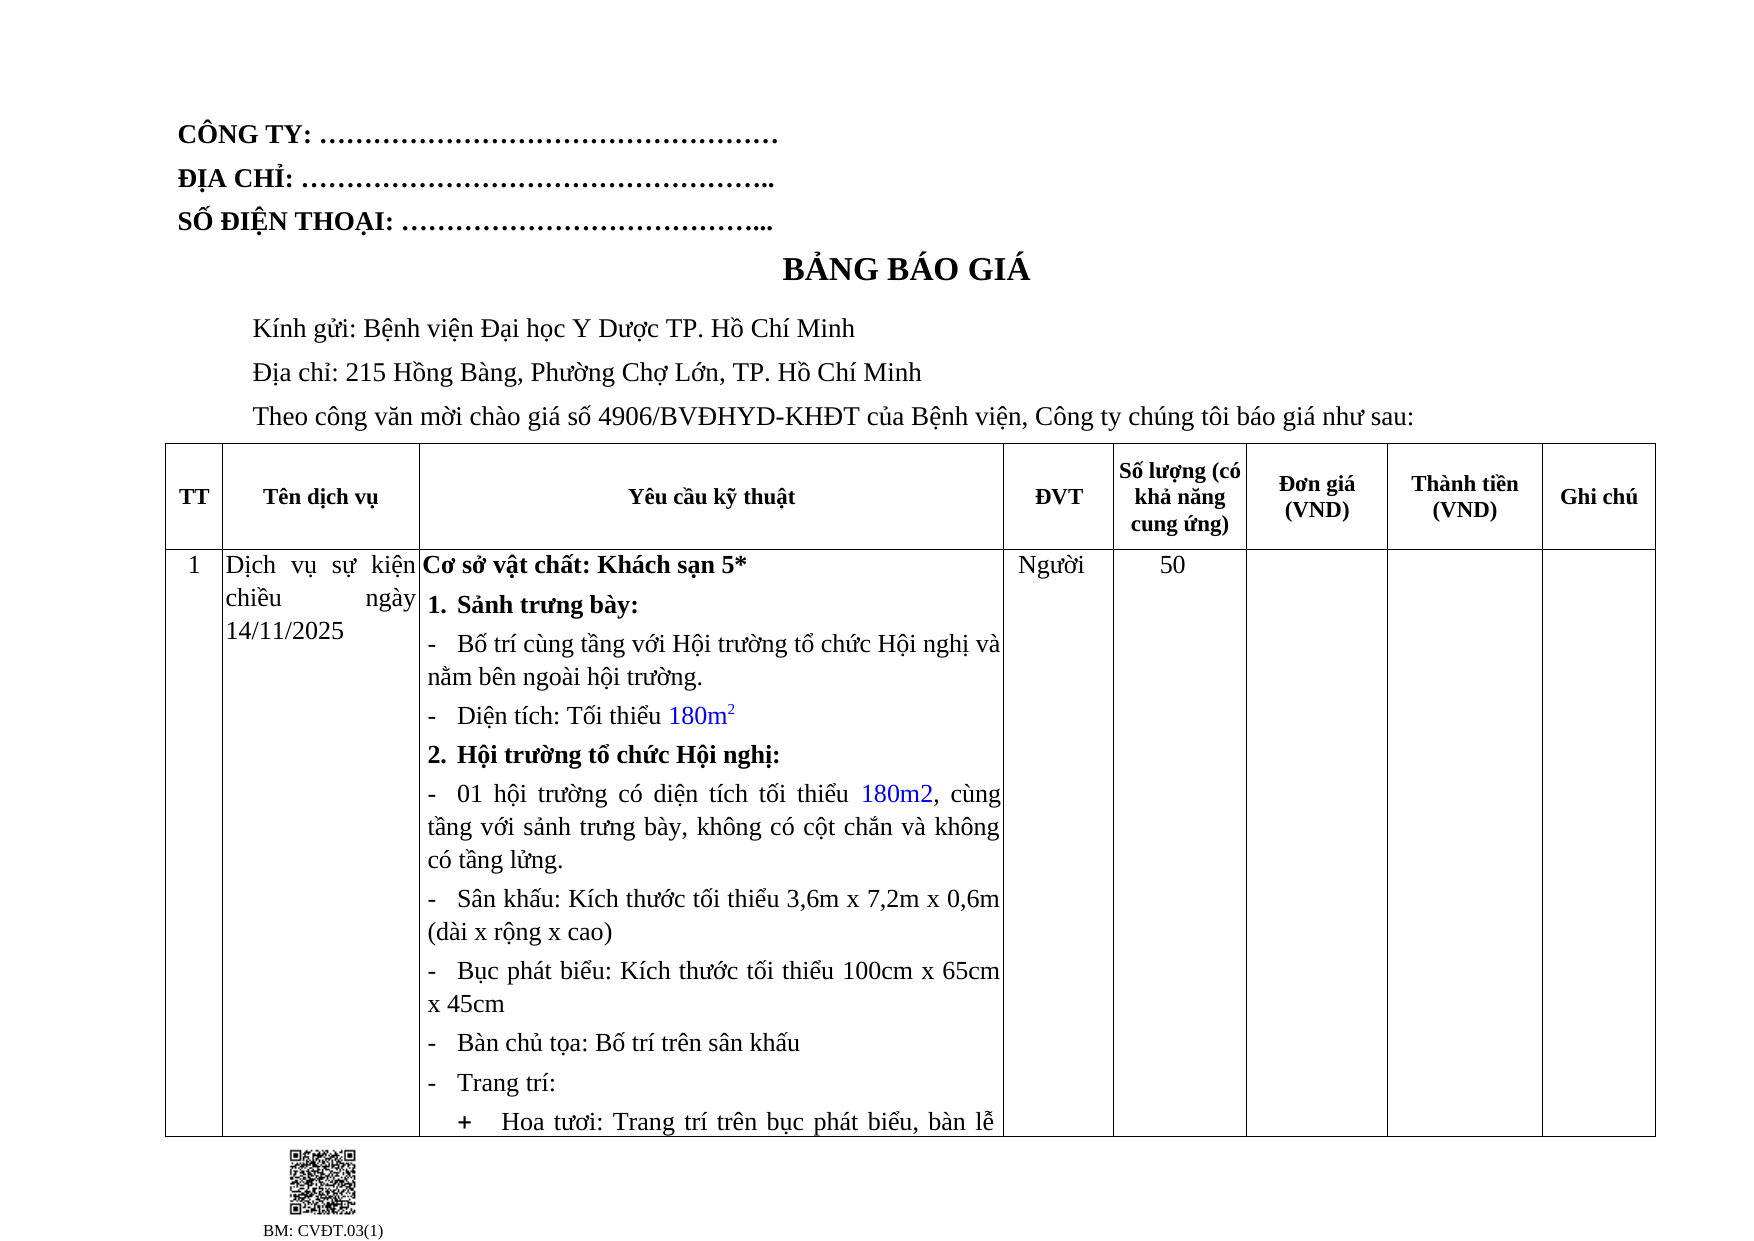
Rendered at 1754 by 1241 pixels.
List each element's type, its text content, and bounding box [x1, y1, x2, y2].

text Kính gửi: Bệnh viện Đại học Y Dược TP. Hồ Chí Minh [252, 312, 1636, 343]
text SỐ ĐIỆN THOẠI: …………………………………... [177, 205, 1636, 237]
table_header Số lượng (có khả năng cung ứng) [1114, 444, 1246, 548]
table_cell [420, 550, 1003, 1136]
table_header ĐVT [1004, 444, 1113, 548]
text ĐỊA CHỈ: …………………………………………….. [177, 162, 1636, 193]
table_cell Người [1004, 550, 1113, 1136]
table_cell [1247, 550, 1387, 1136]
table_header TT [166, 444, 222, 548]
table_header Yêu cầu kỹ thuật [420, 444, 1003, 548]
table_cell [1388, 550, 1542, 1136]
text Theo công văn mời chào giá số 4906/BVĐHYD-KHĐT của Bệnh viện, Công ty chúng tôi báo giá như sau: [252, 400, 1636, 431]
table_cell Dịch vụ sự kiện chiều ngày 14/11/2025 [223, 550, 419, 1136]
table_header Ghi chú [1543, 444, 1655, 548]
table_header Tên dịch vụ [223, 444, 419, 548]
text BẢNG BÁO GIÁ [177, 249, 1636, 287]
text Địa chỉ: 215 Hồng Bàng, Phường Chợ Lớn, TP. Hồ Chí Minh [252, 356, 1636, 387]
picture [284, 1144, 362, 1221]
table_header Đơn giá (VND) [1247, 444, 1387, 548]
table_cell [1543, 550, 1655, 1136]
text CÔNG TY: …………………………………………… [177, 118, 1636, 149]
table_header Thành tiền (VND) [1388, 444, 1542, 548]
table_cell 1 [166, 550, 222, 1136]
table_cell 50 [1114, 550, 1246, 1136]
